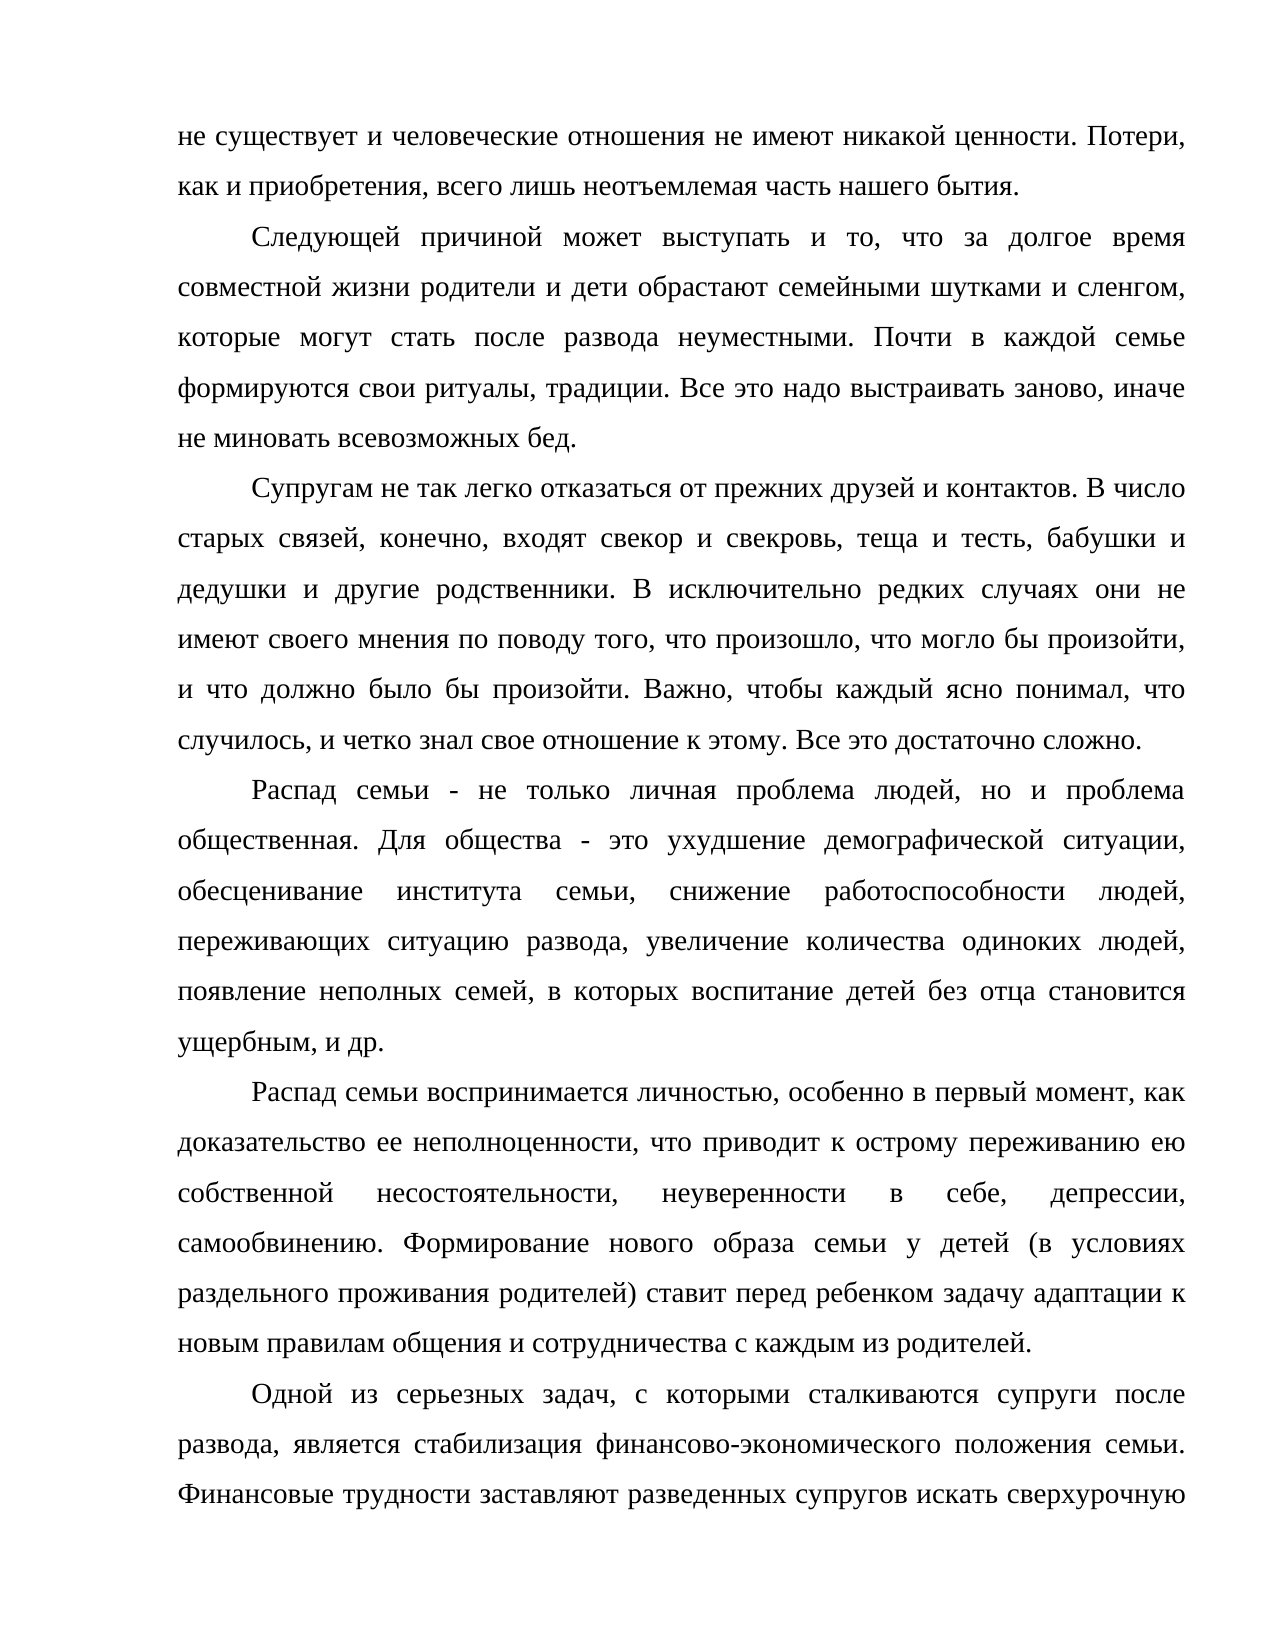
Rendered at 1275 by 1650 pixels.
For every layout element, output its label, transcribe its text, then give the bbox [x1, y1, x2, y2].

text Следующей причиной может выступать и то, что за долгое время совместной жизни родители и дети обрастают семейными шутками и сленгом, которые могут стать после развода неуместными. Почти в каждой семье формируются свои ритуалы, традиции. Все это надо выстраивать заново, иначе не миновать всевозможных бед. [177, 219, 1186, 453]
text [177, 1376, 1186, 1510]
text Распад семьи - не только личная проблема людей, но и проблема общественная. Для общества - это ухудшение демографической ситуации, обесценивание института семьи, снижение работоспособности людей, переживающих ситуацию развода, увеличение количества одиноких людей, появление неполных семей, в которых воспитание детей без отца становится ущербным, и др. [177, 772, 1186, 1057]
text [177, 118, 1186, 202]
text Распад семьи воспринимается личностью, особенно в первый момент, как доказательство ее неполноценности, что приводит к острому переживанию ею собственной несостоятельности, неуверенности в себе, депрессии, самообвинению. Формирование нового образа семьи у детей (в условиях раздельного проживания родителей) ставит перед ребенком задачу адаптации к новым правилам общения и сотрудничества с каждым из родителей. [177, 1074, 1186, 1359]
text Супругам не так легко отказаться от прежних друзей и контактов. В число старых связей, конечно, входят свекор и свекровь, теща и тесть, бабушки и дедушки и другие родственники. В исключительно редких случаях они не имеют своего мнения по поводу того, что произошло, что могло бы произойти, и что должно было бы произойти. Важно, чтобы каждый ясно понимал, что случилось, и четко знал свое отношение к этому. Все это достаточно сложно. [177, 470, 1186, 755]
